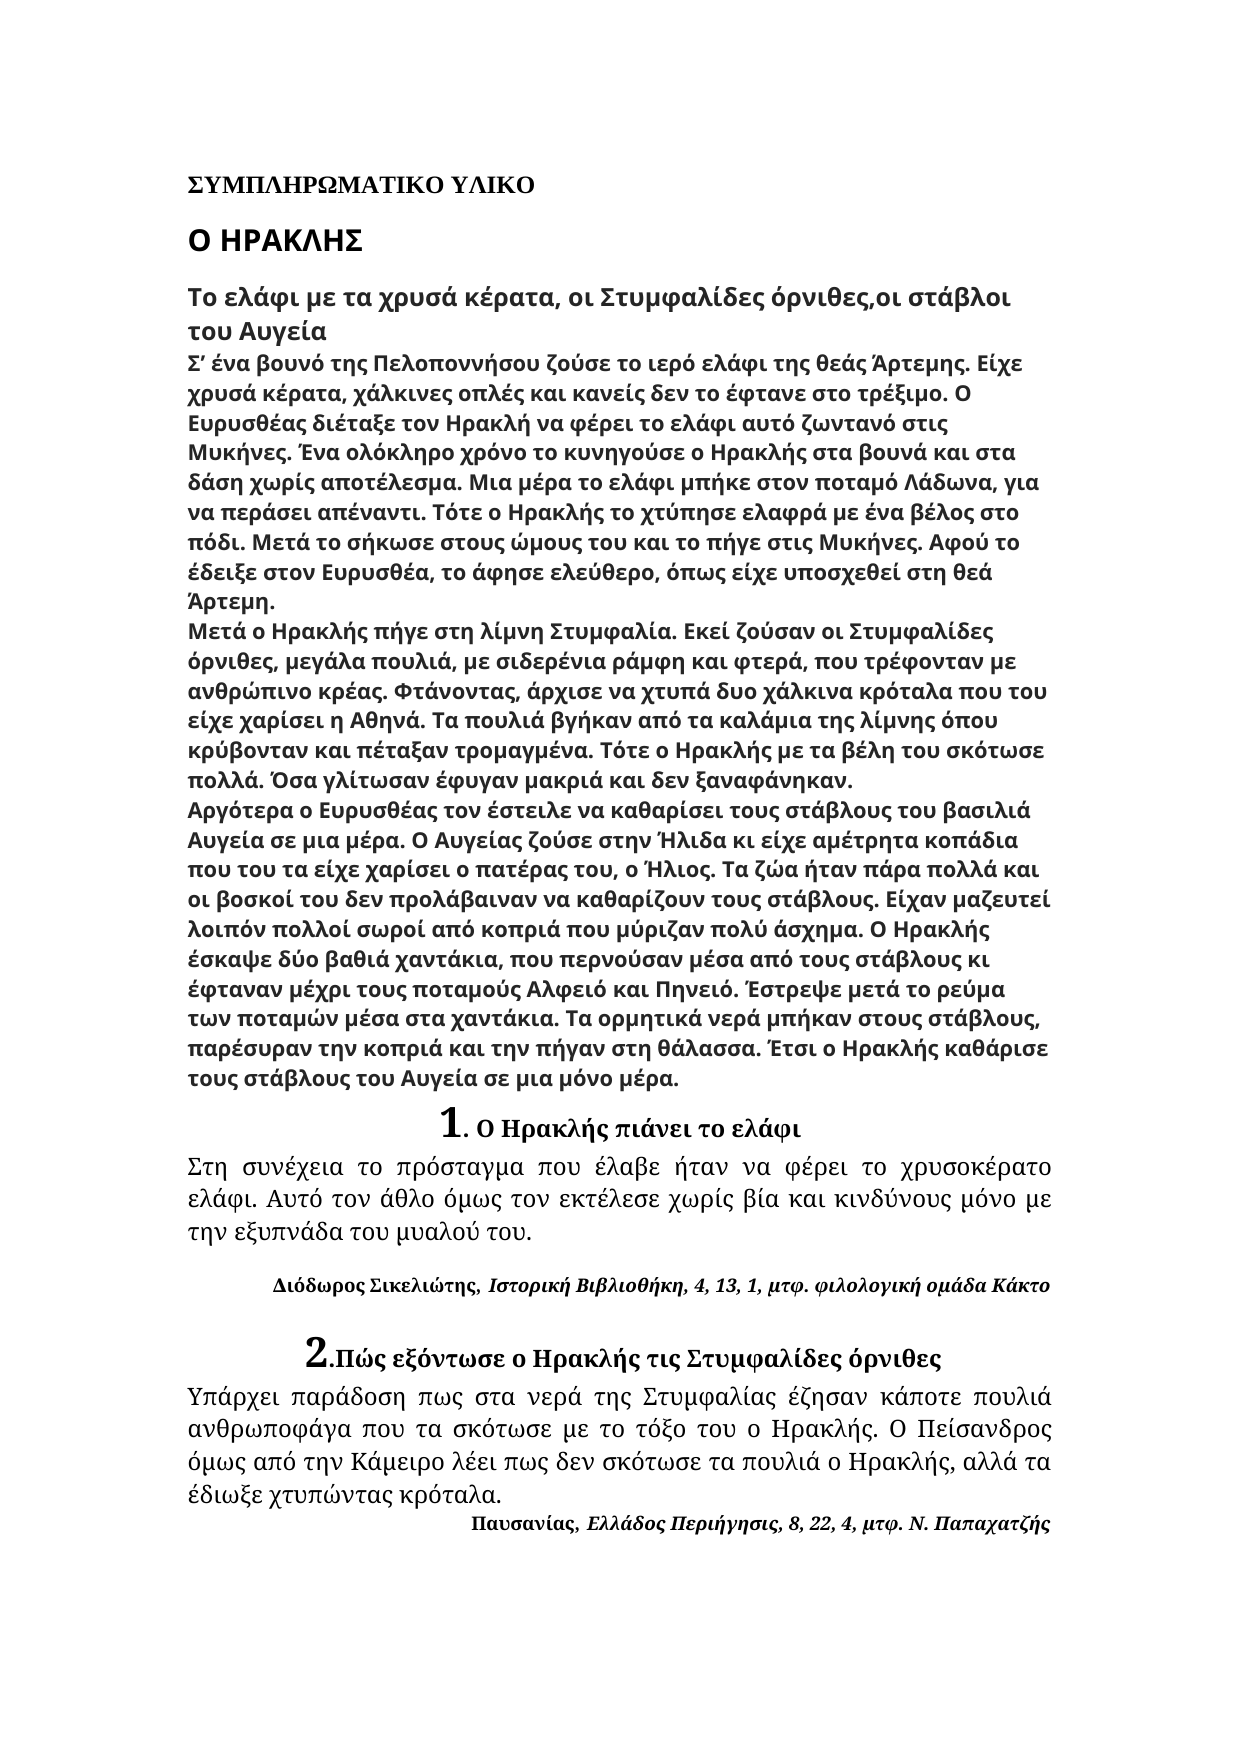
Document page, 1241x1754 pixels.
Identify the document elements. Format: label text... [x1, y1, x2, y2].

text Ο ΗΡΑΚΛΗΣ [187, 219, 1053, 260]
text Σ’ ένα βουνό της Πελοποννήσου ζούσε το ιερό ελάφι της θεάς Άρτεµης. Είχε χρυσά κέρατα, χάλκινες οπλές και κανείς δεν το έφτανε στο τρέξιµο. Ο Ευρυσθέας διέταξε τον Ηρακλή να φέρει το ελάφι αυτό ζωντανό στις Μυκήνες. Ένα ολόκληρο χρόνο το κυνηγούσε ο Ηρακλής στα βουνά και στα δάση χωρίς αποτέλεσµα. Μια µέρα το ελάφι µπήκε στον ποταµό Λάδωνα, για να περάσει απέναντι. Τότε ο Ηρακλής το χτύπησε ελαφρά µε ένα βέλος στο πόδι. Μετά το σήκωσε στους ώµους του και το πήγε στις Μυκήνες. Αφού το έδειξε στον Ευρυσθέα, το άφησε ελεύθερο, όπως είχε υποσχεθεί στη θεά Άρτεµη. [187, 348, 1053, 616]
text Παυσανίας, Ελλάδος Περιήγησις, 8, 22, 4, µτφ. Ν. Παπαχατζής [187, 1510, 1053, 1536]
text Στη συνέχεια το πρόσταγµα που έλαβε ήταν να φέρει το χρυσοκέρατο ελάφι. Αυτό τον άθλο όµως τον εκτέλεσε χωρίς βία και κινδύνους µόνο µε την εξυπνάδα του µυαλού του. [187, 1149, 1053, 1247]
text Το ελάφι µε τα χρυσά κέρατα, οι Στυµφαλίδες όρνιθες,οι στάβλοι του Αυγεία [187, 280, 1053, 348]
text Μετά ο Ηρακλής πήγε στη λίµνη Στυµφαλία. Εκεί ζούσαν οι Στυµφαλίδες όρνιθες, µεγάλα πουλιά, µε σιδερένια ράµφη και φτερά, που τρέφονταν µε ανθρώπινο κρέας. Φτάνοντας, άρχισε να χτυπά δυο χάλκινα κρόταλα που του είχε χαρίσει η Αθηνά. Τα πουλιά βγήκαν από τα καλάµια της λίµνης όπου κρύβονταν και πέταξαν τροµαγµένα. Τότε ο Ηρακλής µε τα βέλη του σκότωσε πολλά. Όσα γλίτωσαν έφυγαν µακριά και δεν ξαναφάνηκαν. [187, 616, 1053, 795]
text Υπάρχει παράδοση πως στα νερά της Στυµφαλίας έζησαν κάποτε πουλιά ανθρωποφάγα που τα σκότωσε µε το τόξο του ο Ηρακλής. Ο Πείσανδρος όµως από την Κάµειρο λέει πως δεν σκότωσε τα πουλιά ο Ηρακλής, αλλά τα έδιωξε χτυπώντας κρόταλα. [187, 1380, 1053, 1510]
text ∆ιόδωρος Σικελιώτης, Ιστορική Βιβλιοθήκη, 4, 13, 1, µτφ. φιλολογική οµάδα Κάκτο [187, 1272, 1053, 1298]
text ΣΥΜΠΛΗΡΩΜΑΤΙΚΟ ΥΛΙΚΟ [187, 170, 1053, 199]
text 1. Ο Ηρακλής πιάνει το ελάφι [187, 1093, 1053, 1149]
text Αργότερα ο Ευρυσθέας τον έστειλε να καθαρίσει τους στάβλους του βασιλιά Αυγεία σε µια µέρα. Ο Αυγείας ζούσε στην Ήλιδα κι είχε αµέτρητα κοπάδια που του τα είχε χαρίσει ο πατέρας του, ο Ήλιος. Τα ζώα ήταν πάρα πολλά και οι βοσκοί του δεν προλάβαιναν να καθαρίζουν τους στάβλους. Είχαν µαζευτεί λοιπόν πολλοί σωροί από κοπριά που µύριζαν πολύ άσχηµα. Ο Ηρακλής έσκαψε δύο βαθιά χαντάκια, που περνούσαν µέσα από τους στάβλους κι έφταναν µέχρι τους ποταµούς Αλφειό και Πηνειό. Έστρεψε µετά το ρεύµα των ποταµών µέσα στα χαντάκια. Τα ορµητικά νερά µπήκαν στους στάβλους, παρέσυραν την κοπριά και την πήγαν στη θάλασσα. Έτσι ο Ηρακλής καθάρισε τους στάβλους του Αυγεία σε µια µόνο µέρα. [187, 795, 1053, 1093]
text 2.Πώς εξόντωσε ο Ηρακλής τις Στυµφαλίδες όρνιθες [187, 1323, 1053, 1380]
